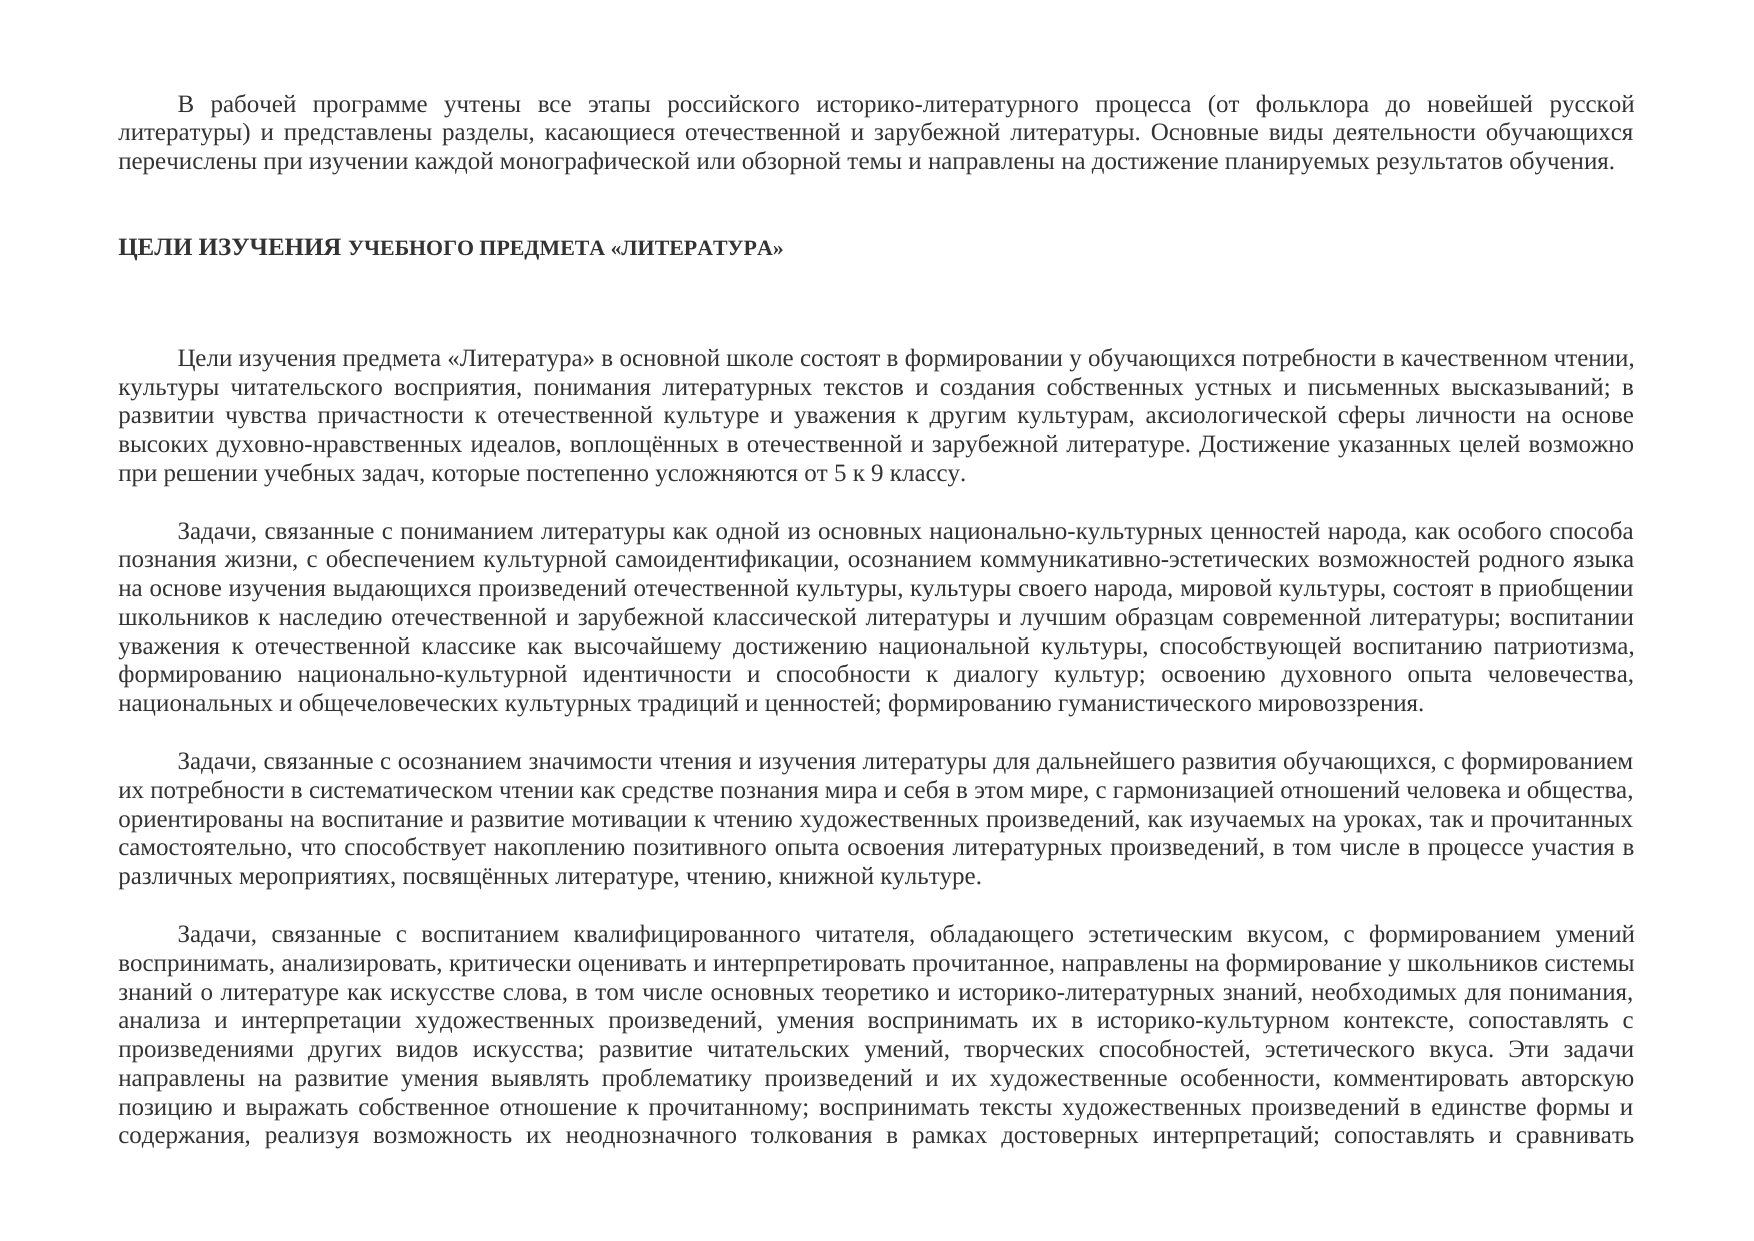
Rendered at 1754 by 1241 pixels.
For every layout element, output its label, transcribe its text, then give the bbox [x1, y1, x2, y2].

text В рабочей программе учтены все этапы российского историко-литературного процесса (от фольклора до новейшей русской литературы) и представлены разделы, касающиеся отечественной и зарубежной литературы. Основные виды деятельности обучающихся перечислены при изучении каждой монографической или обзорной темы и направлены на достижение планируемых результатов обучения. [118, 89, 1636, 175]
text Цели изучения предмета «Литература» в основной школе состоят в формировании у обучающихся потребности в качественном чтении, культуры читательского восприятия, понимания литературных текстов и создания собственных устных и письменных высказываний; в развитии чувства причастности к отечественной культуре и уважения к другим культурам, аксиологической сферы личности на основе высоких духовно-нравственных идеалов, воплощённых в отечественной и зарубежной литературе. Достижение указанных целей возможно при решении учебных задач, которые постепенно усложняются от 5 к 9 классу. [118, 343, 1636, 487]
text Задачи, связанные с осознанием значимости чтения и изучения литературы для дальнейшего развития обучающихся, с формированием их потребности в систематическом чтении как средстве познания мира и себя в этом мире, с гармонизацией отношений человека и общества, ориентированы на воспитание и развитие мотивации к чтению художественных произведений, как изучаемых на уроках, так и прочитанных самостоятельно, что способствует накоплению позитивного опыта освоения литературных произведений, в том числе в процессе участия в различных мероприятиях, посвящённых литературе, чтению, книжной культуре. [118, 746, 1636, 890]
text Задачи, связанные с пониманием литературы как одной из основных национально-культурных ценностей народа, как особого способа познания жизни, с обеспечением культурной самоидентификации, осознанием коммуникативно-эстетических возможностей родного языка на основе изучения выдающихся произведений отечественной культуры, культуры своего народа, мировой культуры, состоят в приобщении школьников к наследию отечественной и зарубежной классической литературы и лучшим образцам современной литературы; воспитании уважения к отечественной классике как высочайшему достижению национальной культуры, способствующей воспитанию патриотизма, формированию национально-культурной идентичности и способности к диалогу культур; освоению духовного опыта человечества, национальных и общечеловеческих культурных традиций и ценностей; формированию гуманистического мировоззрения. [118, 516, 1636, 717]
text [118, 919, 1636, 1149]
text ЦЕЛИ ИЗУЧЕНИЯ УЧЕБНОГО ПРЕДМЕТА «ЛИТЕРАТУРА» [118, 232, 1636, 260]
